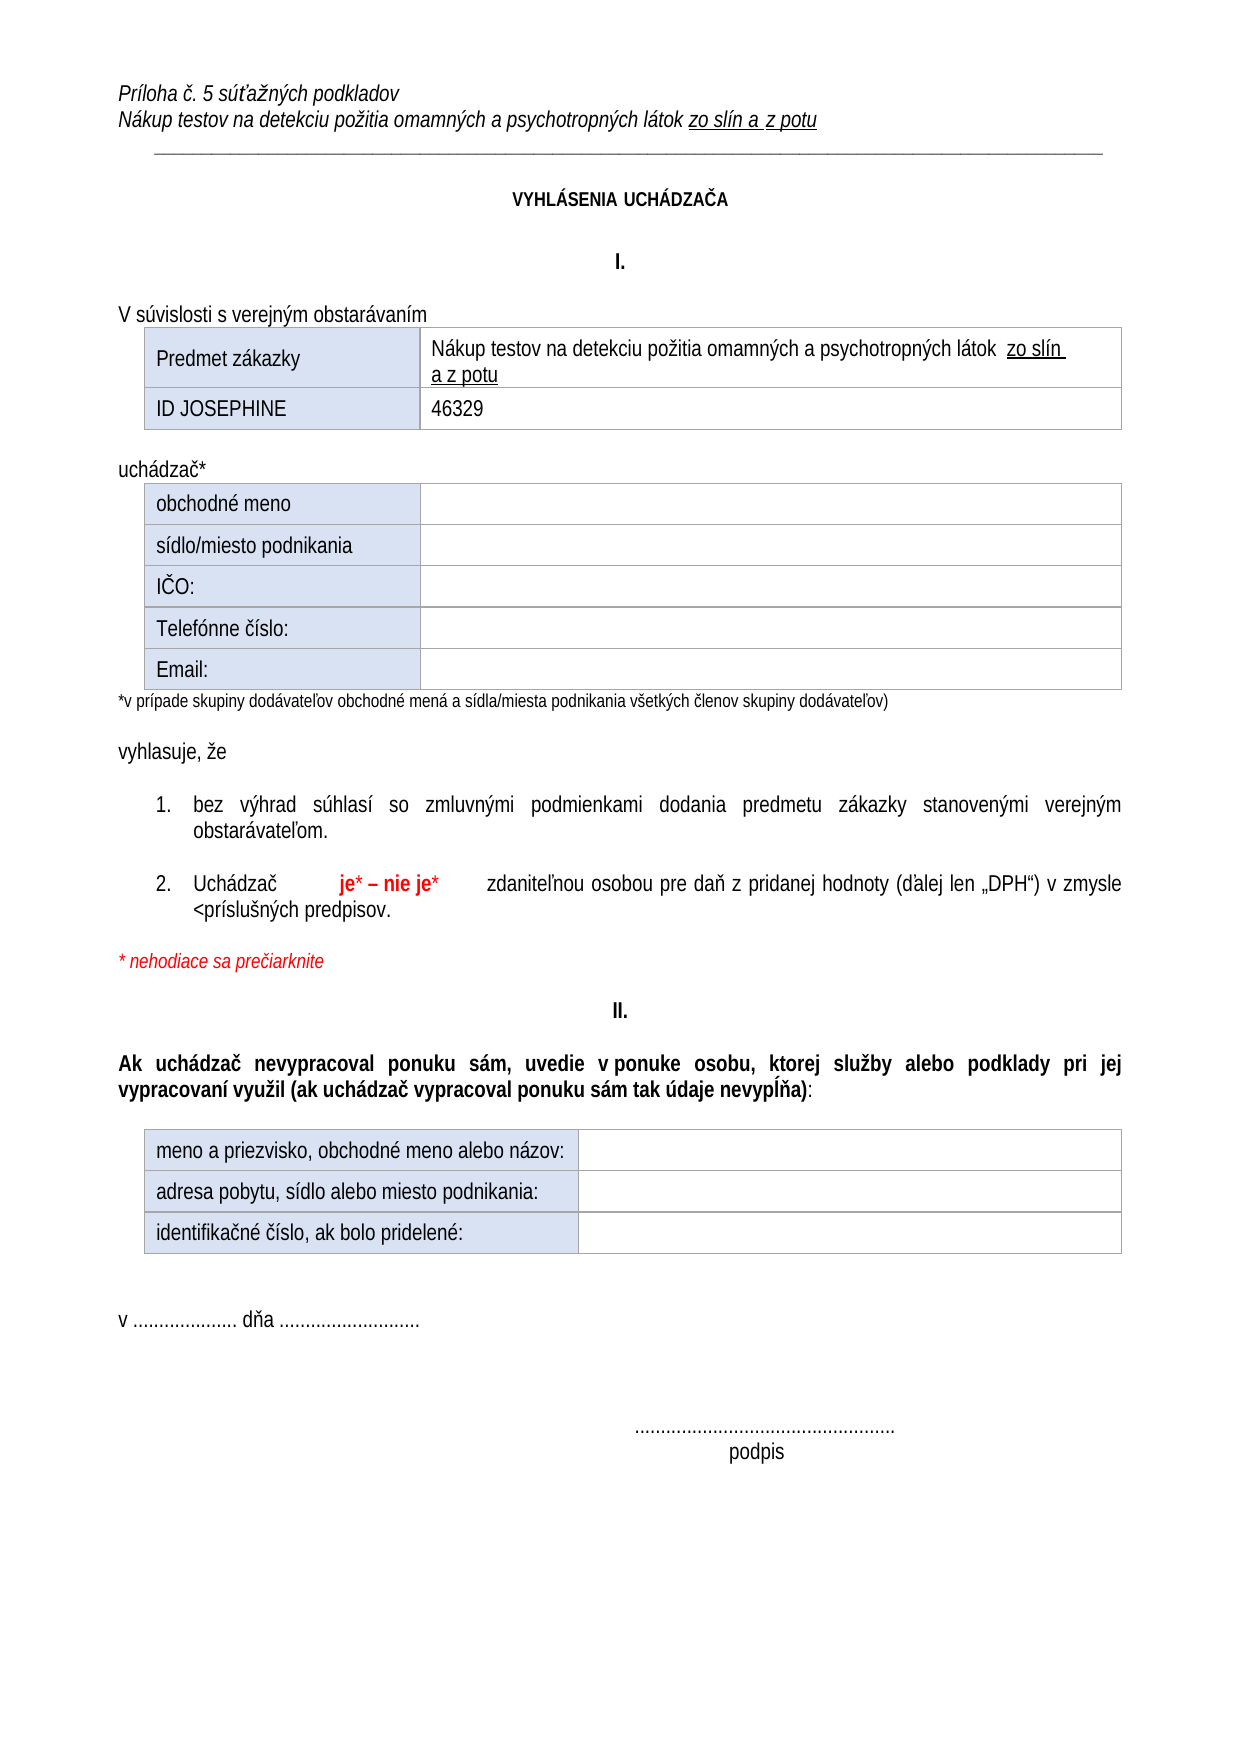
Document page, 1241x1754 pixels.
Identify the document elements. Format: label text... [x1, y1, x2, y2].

text podpis [118, 1438, 1122, 1464]
table_cell [421, 608, 1121, 648]
table_header Predmet zákazky [145, 328, 419, 387]
list bez výhrad súhlasí so zmluvnými podmienkami dodania predmetu zákazky stanovenými verejným obstarávateľom. [156, 791, 1122, 843]
table_cell ID JOSEPHINE [145, 388, 419, 429]
table_cell identifikačné číslo, ak bolo pridelené: [145, 1213, 578, 1253]
text V súvislosti s verejným obstarávaním [118, 301, 1122, 327]
text uchádzač* [118, 456, 1122, 482]
table_header [579, 1130, 1121, 1170]
table_cell IČO: [145, 566, 420, 606]
table_header meno a priezvisko, obchodné meno alebo názov: [145, 1130, 578, 1170]
text *v prípade skupiny dodávateľov obchodné mená a sídla/miesta podnikania všetkých členov skupiny dodávateľov) [118, 690, 1122, 712]
text Ak uchádzač nevypracoval ponuku sám, uvedie v ponuke osobu, ktorej služby alebo podklady pri jej vypracovaní využil (ak uchádzač vypracoval ponuku sám tak údaje nevypĺňa): [118, 1049, 1122, 1102]
text II. [118, 997, 1122, 1023]
table_cell [421, 649, 1121, 689]
text I. [118, 248, 1122, 274]
table_cell sídlo/miesto podnikania [145, 525, 420, 565]
table_cell Telefónne číslo: [145, 608, 420, 648]
text .................................................. [118, 1412, 1122, 1438]
table_cell 46329 [421, 388, 1121, 429]
text v .................... dňa ........................... [118, 1306, 1122, 1333]
table_header Nákup testov na detekciu požitia omamných a psychotropných látok zo slín a z potu [421, 328, 1121, 387]
table_cell adresa pobytu, sídlo alebo miesto podnikania: [145, 1171, 578, 1211]
text vyhlasuje, že [118, 738, 1122, 764]
table_header [421, 484, 1121, 524]
subtitle vyhlásenia uchádzača [118, 183, 1122, 212]
table_cell [579, 1213, 1121, 1253]
table_cell [579, 1171, 1121, 1211]
table_cell [421, 525, 1121, 565]
text * nehodiace sa prečiarknite [118, 949, 1122, 973]
table_cell Email: [145, 649, 420, 689]
table_header obchodné meno [145, 484, 420, 524]
table_cell [421, 566, 1121, 606]
list Uchádzač je* – nie je* zdaniteľnou osobou pre daň z pridanej hodnoty (ďalej len „DPH“) v zmysle <príslušných predpisov. [156, 870, 1122, 923]
